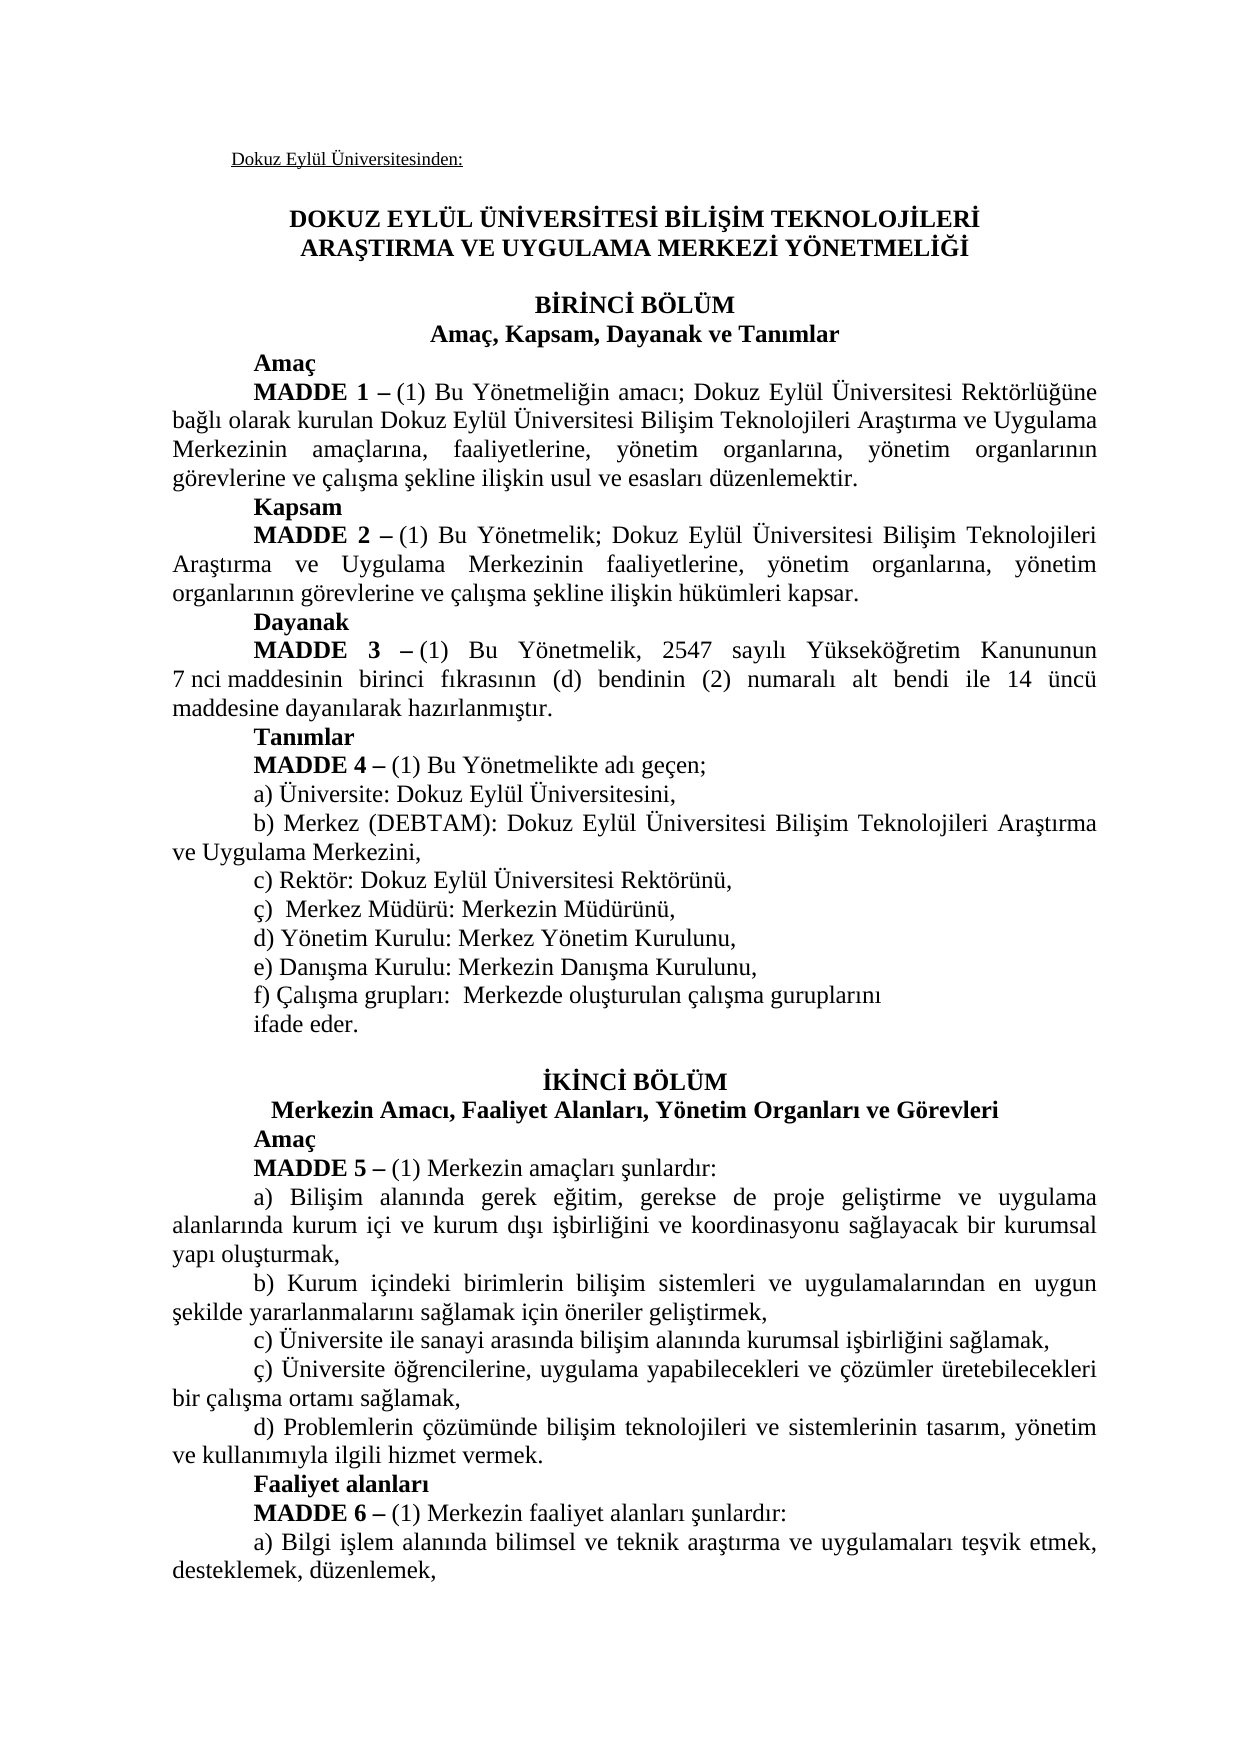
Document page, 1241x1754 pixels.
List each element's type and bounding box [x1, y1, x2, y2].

table_header [161, 148, 1109, 1584]
